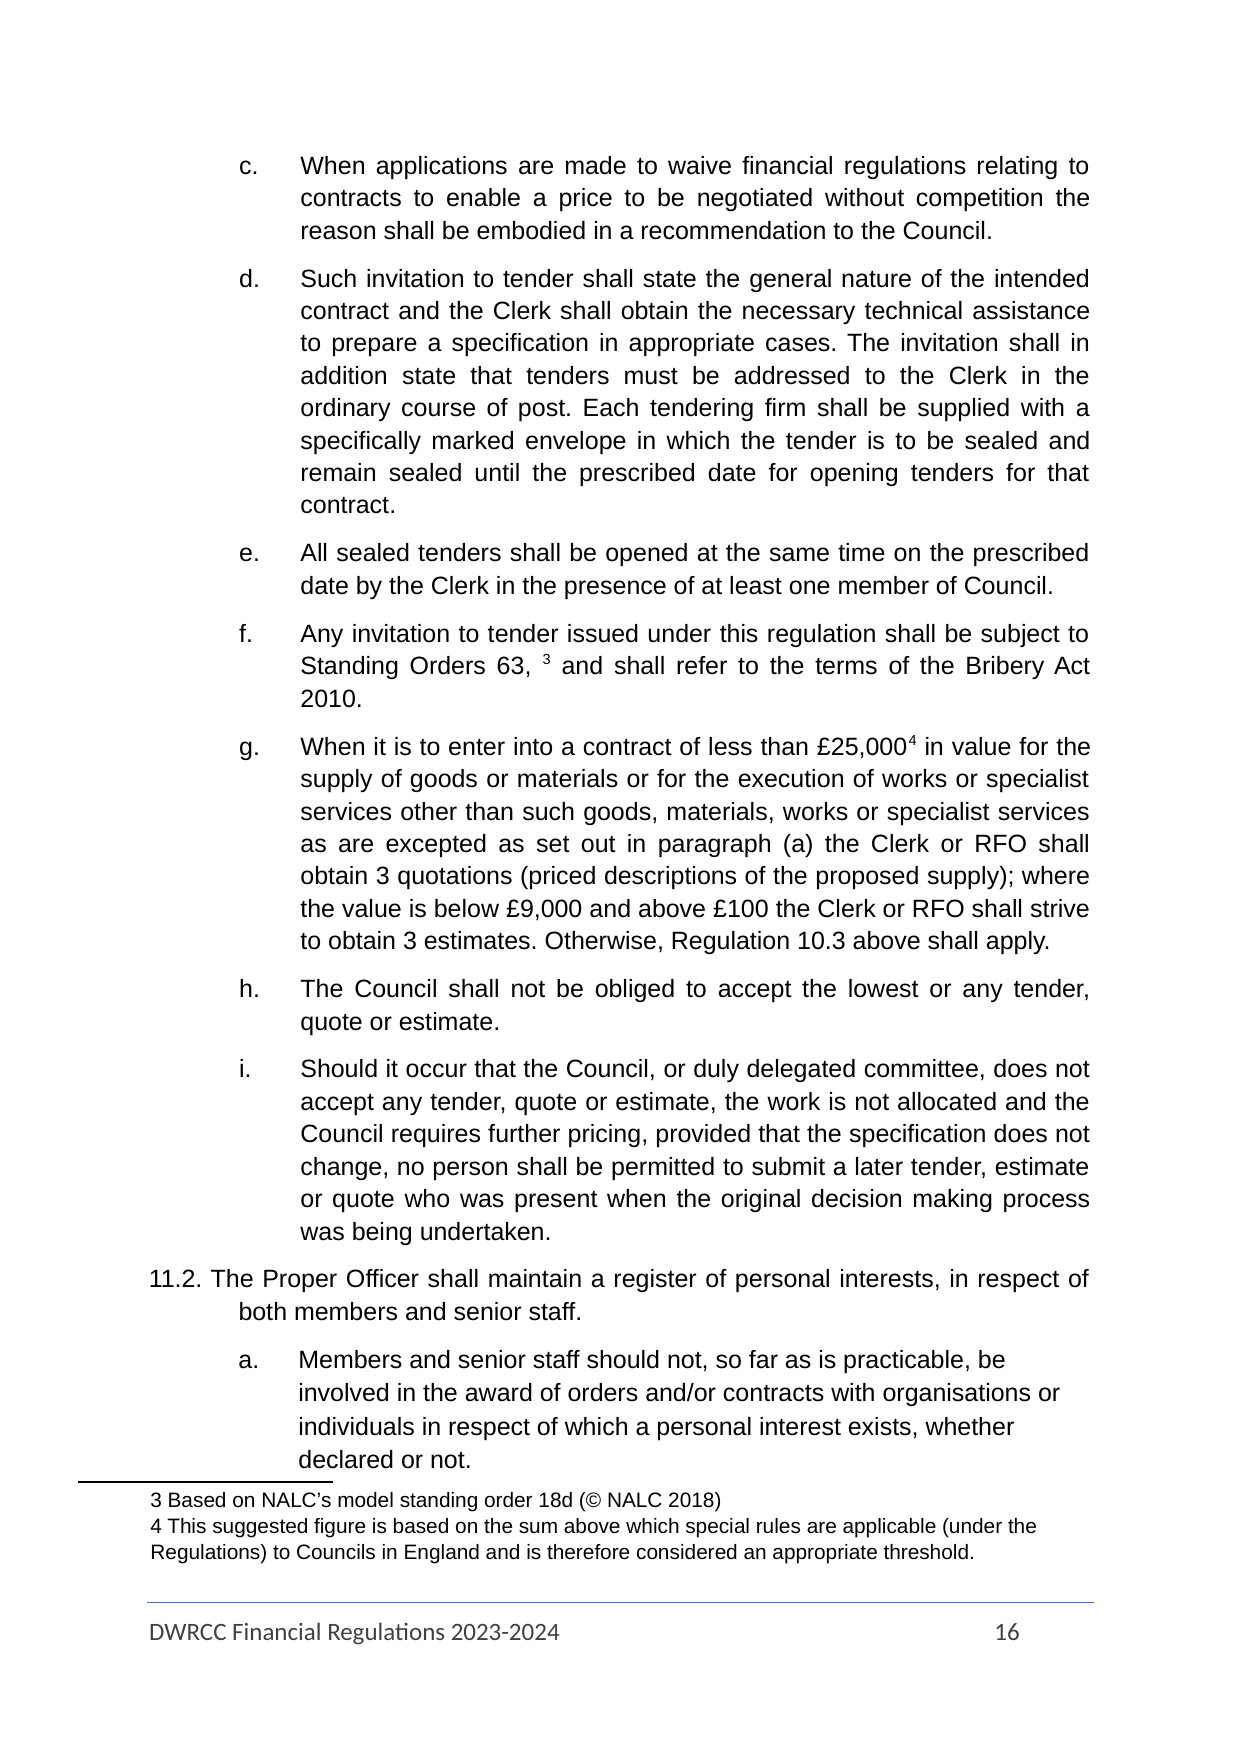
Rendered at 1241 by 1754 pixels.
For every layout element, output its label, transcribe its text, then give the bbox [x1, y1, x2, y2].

list When it is to enter into a contract of less than £25,000 in value for the supply of goods or materials or for the execution of works or specialist services other than such goods, materials, works or specialist services as are excepted as set out in paragraph (a) the Clerk or RFO shall obtain 3 quotations (priced descriptions of the proposed supply); where the value is below £9,000 and above £100 the Clerk or RFO shall strive to obtain 3 estimates. Otherwise, Regulation 10.3 above shall apply. [239, 732, 1091, 955]
list Members and senior staff should not, so far as is practicable, be involved in the award of orders and/or contracts with organisations or individuals in respect of which a personal interest exists, whether declared or not. [238, 1345, 1092, 1474]
list Such invitation to tender shall state the general nature of the intended contract and the Clerk shall obtain the necessary technical assistance to prepare a specification in appropriate cases. The invitation shall in addition state that tenders must be addressed to the Clerk in the ordinary course of post. Each tendering firm shall be supplied with a specifically marked envelope in which the tender is to be sealed and remain sealed until the prescribed date for opening tenders for that contract. [239, 264, 1091, 519]
text 11.2. The Proper Officer shall maintain a register of personal interests, in respect of both members and senior staff. [148, 1264, 1091, 1326]
list All sealed tenders shall be opened at the same time on the prescribed date by the Clerk in the presence of at least one member of Council. [239, 538, 1091, 599]
list The Council shall not be obliged to accept the lowest or any tender, quote or estimate. [239, 974, 1091, 1035]
list When applications are made to waive financial regulations relating to contracts to enable a price to be negotiated without competition the reason shall be embodied in a recommendation to the Council. [239, 151, 1091, 244]
list Any invitation to tender issued under this regulation shall be subject to Standing Orders 63, and shall refer to the terms of the Bribery Act 2010. [239, 619, 1091, 712]
list Should it occur that the Council, or duly delegated committee, does not accept any tender, quote or estimate, the work is not allocated and the Council requires further pricing, provided that the specification does not change, no person shall be permitted to submit a later tender, estimate or quote who was present when the original decision making process was being undertaken. [239, 1054, 1091, 1245]
